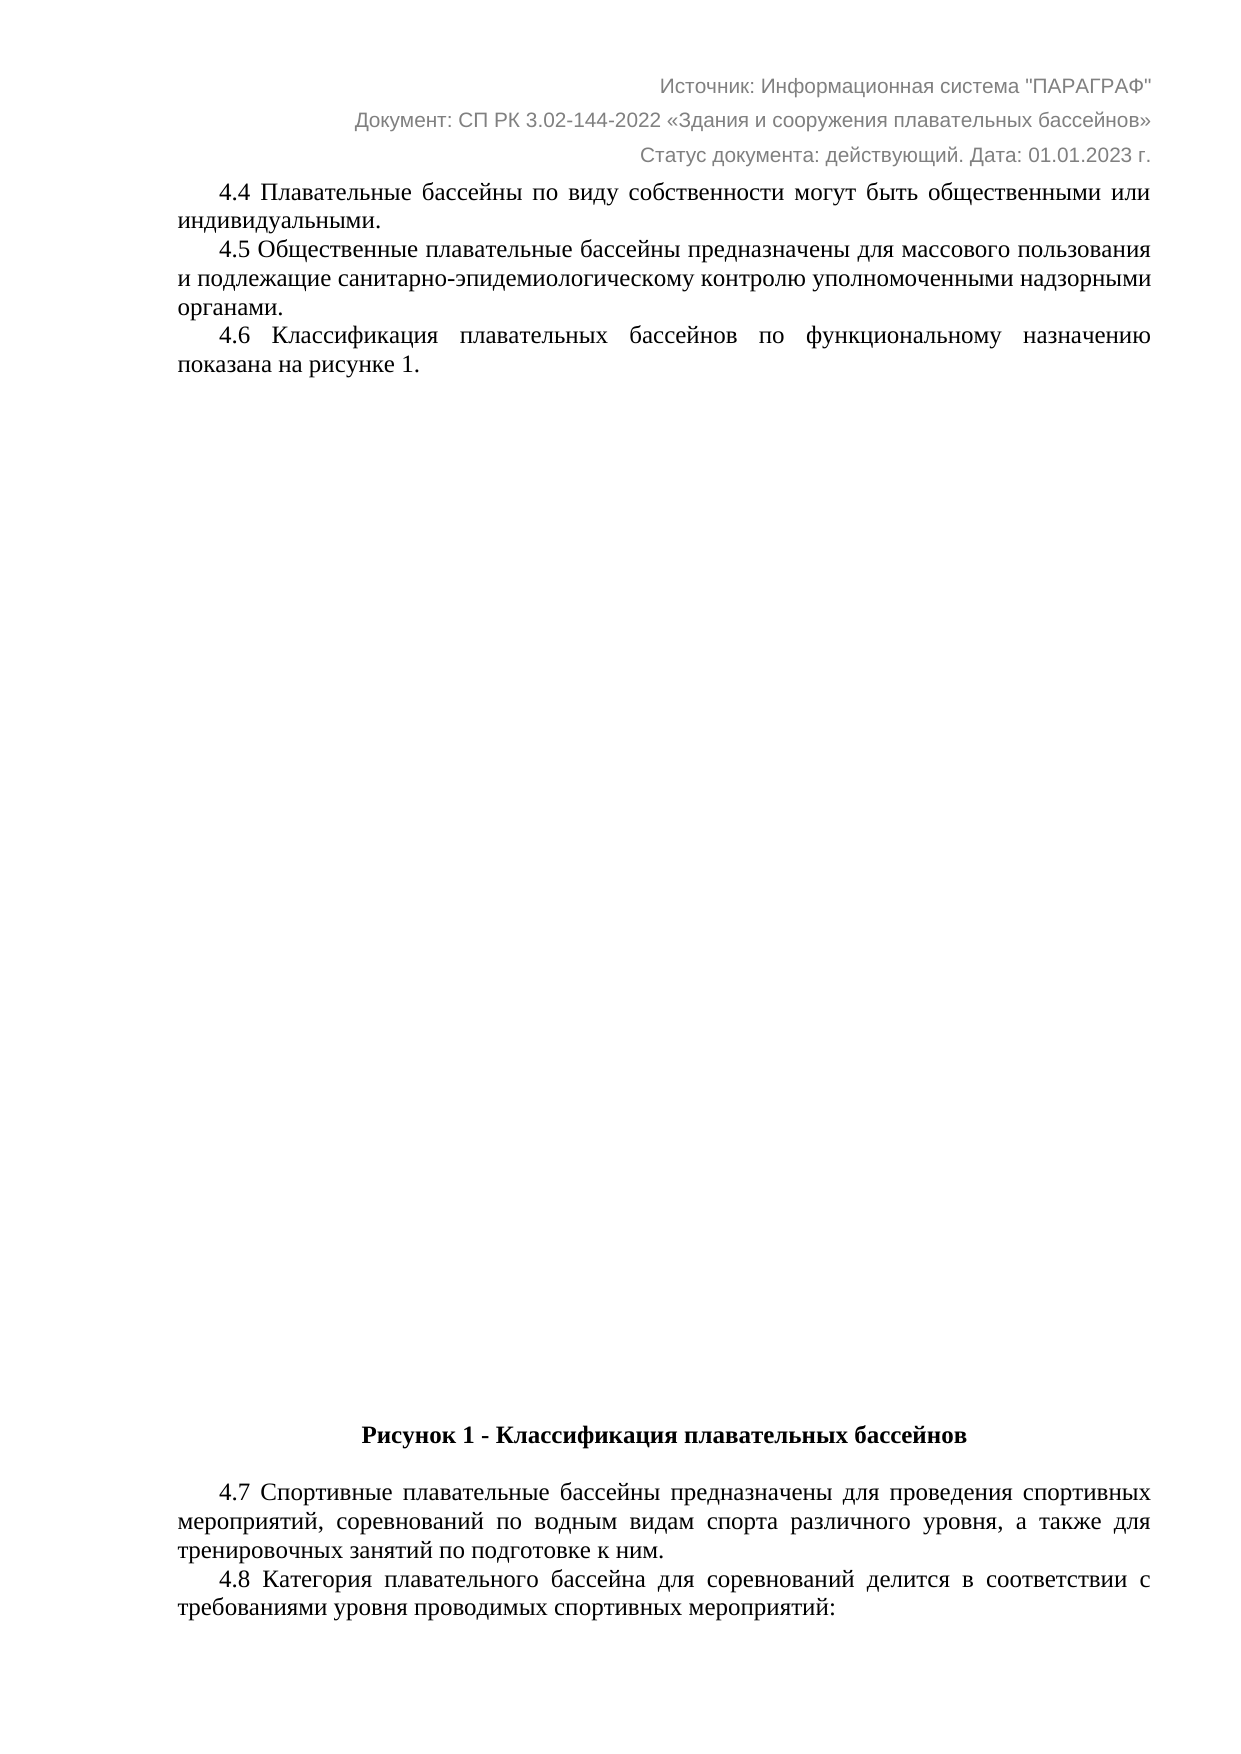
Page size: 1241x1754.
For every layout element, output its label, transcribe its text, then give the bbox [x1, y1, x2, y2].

text 4.5 Общественные плавательные бассейны предназначены для массового пользования и подлежащие санитарно-эпидемиологическому контролю уполномоченными надзорными органами. [177, 234, 1152, 321]
text 4.7 Спортивные плавательные бассейны предназначены для проведения спортивных мероприятий, соревнований по водным видам спорта различного уровня, а также для тренировочных занятий по подготовке к ним. [177, 1477, 1152, 1564]
text 4.8 Категория плавательного бассейна для соревнований делится в соответствии с требованиями уровня проводимых спортивных мероприятий: [177, 1564, 1152, 1621]
text 4.6 Классификация плавательных бассейнов по функциональному назначению показана на рисунке 1. [177, 321, 1152, 378]
text Рисунок 1 - Классификация плавательных бассейнов [177, 1420, 1152, 1449]
text 4.4 Плавательные бассейны по виду собственности могут быть общественными или индивидуальными. [177, 177, 1152, 234]
